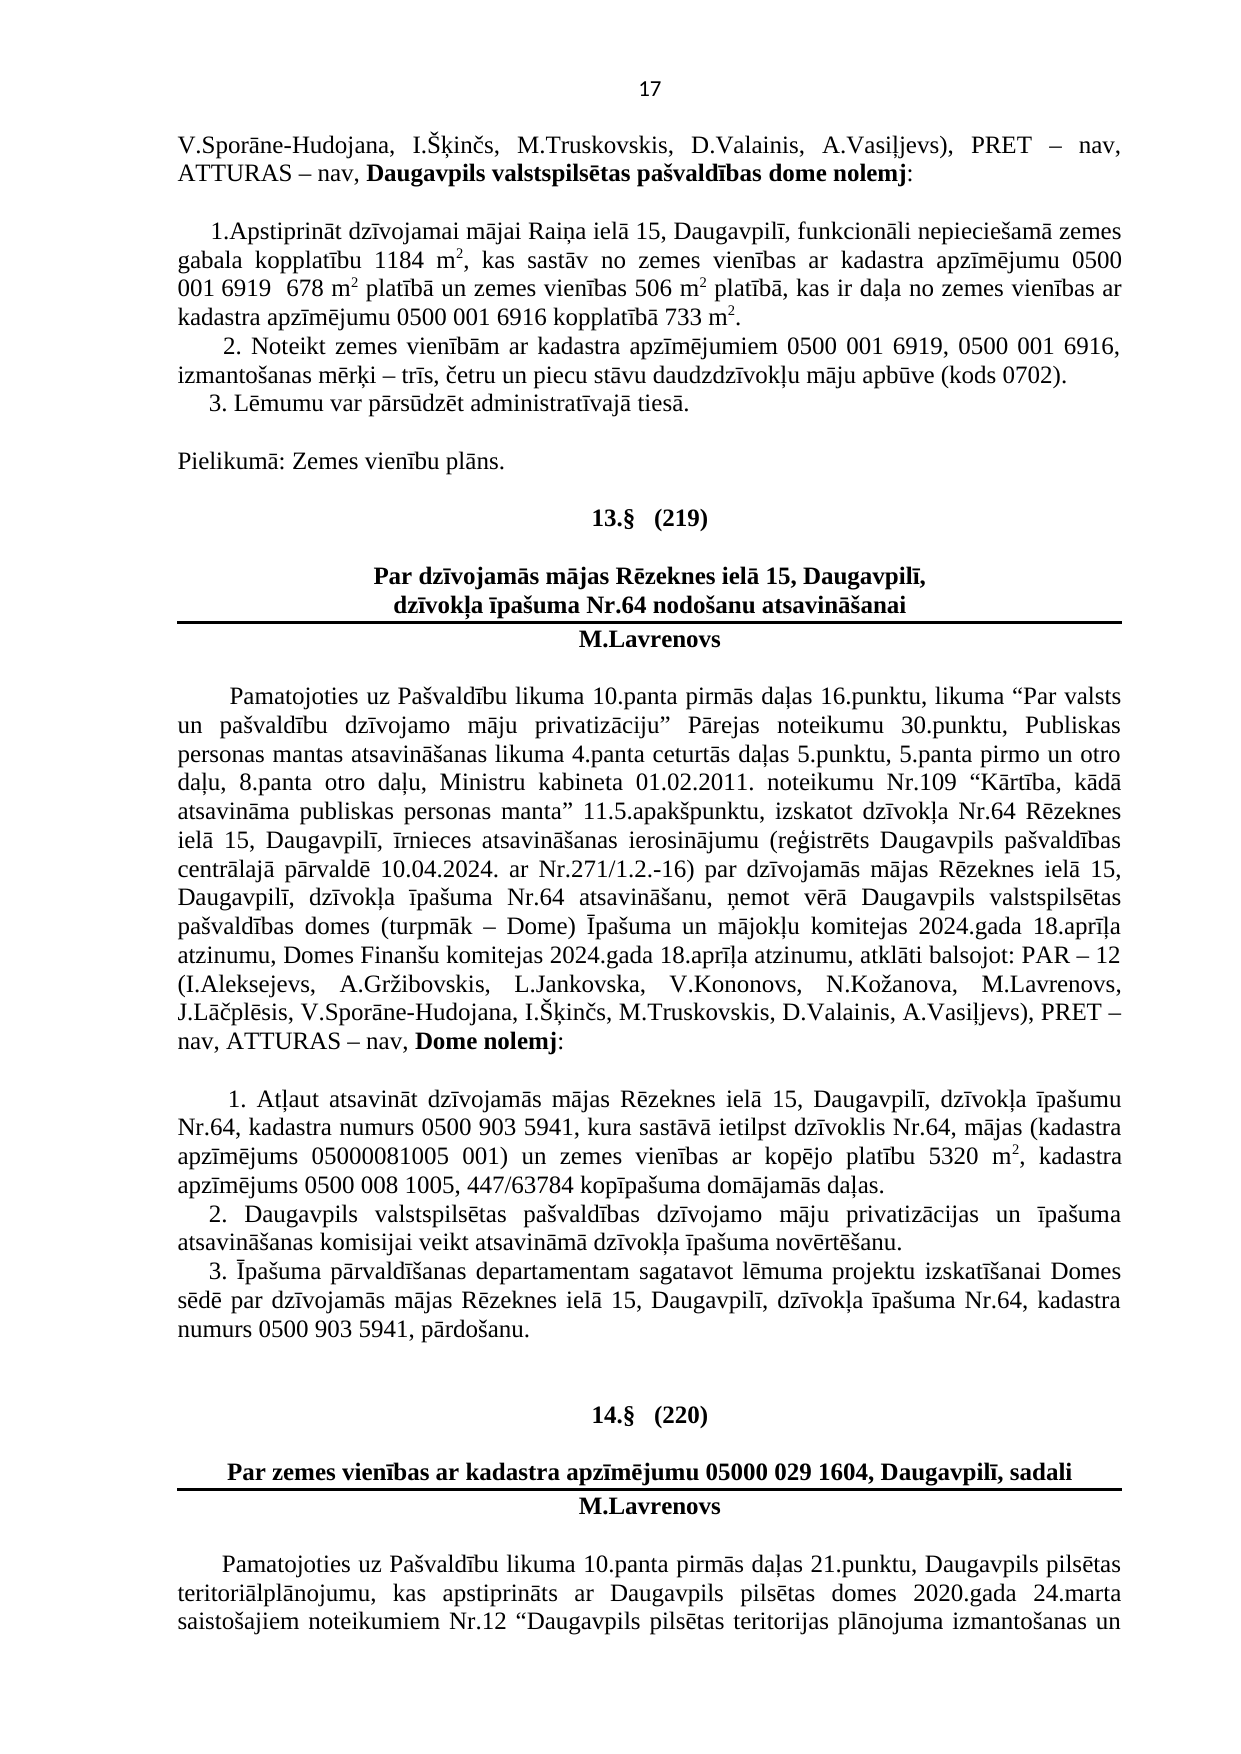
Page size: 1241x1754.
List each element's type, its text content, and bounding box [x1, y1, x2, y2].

text 3. Īpašuma pārvaldīšanas departamentam sagatavot lēmuma projektu izskatīšanai Domes sēdē par dzīvojamās mājas Rēzeknes ielā 15, Daugavpilī, dzīvokļa īpašuma Nr.64, kadastra numurs 0500 903 5941, pārdošanu. [177, 1256, 1122, 1342]
text Pielikumā: Zemes vienību plāns. [177, 446, 1122, 475]
text 3. Lēmumu var pārsūdzēt administratīvajā tiesā. [177, 388, 1122, 417]
subtitle Par zemes vienības ar kadastra apzīmējumu 05000 029 1604, Daugavpilī, sadali [177, 1457, 1122, 1488]
subtitle dzīvokļa īpašuma Nr.64 nodošanu atsavināšanai [177, 590, 1122, 621]
text Pamatojoties uz Pašvaldību likuma 10.panta pirmās daļas 16.punktu, likuma “Par valsts un pašvaldību dzīvojamo māju privatizāciju” Pārejas noteikumu 30.punktu, Publiskas personas mantas atsavināšanas likuma 4.panta ceturtās daļas 5.punktu, 5.panta pirmo un otro daļu, 8.panta otro daļu, Ministru kabineta 01.02.2011. noteikumu Nr.109 “Kārtība, kādā atsavināma publiskas personas manta” 11.5.apakšpunktu, izskatot dzīvokļa Nr.64 Rēzeknes ielā 15, Daugavpilī, īrnieces atsavināšanas ierosinājumu (reģistrēts Daugavpils pašvaldības centrālajā pārvaldē 10.04.2024. ar Nr.271/1.2.-16) par dzīvojamās mājas Rēzeknes ielā 15, Daugavpilī, dzīvokļa īpašuma Nr.64 atsavināšanu, ņemot vērā Daugavpils valstspilsētas pašvaldības domes (turpmāk – Dome) Īpašuma un mājokļu komitejas 2024.gada 18.aprīļa atzinumu, Domes Finanšu komitejas 2024.gada 18.aprīļa atzinumu, atklāti balsojot: PAR – 12 (I.Aleksejevs, A.Gržibovskis, L.Jankovska, V.Kononovs, N.Kožanova, M.Lavrenovs, J.Lāčplēsis, V.Sporāne-Hudojana, I.Šķinčs, M.Truskovskis, D.Valainis, A.Vasiļjevs), PRET – nav, ATTURAS – nav, Dome nolemj: [177, 681, 1122, 1055]
text M.Lavrenovs [177, 1491, 1122, 1520]
subtitle Par dzīvojamās mājas Rēzeknes ielā 15, Daugavpilī, [177, 561, 1122, 590]
text 2. Daugavpils valstspilsētas pašvaldības dzīvojamo māju privatizācijas un īpašuma atsavināšanas komisijai veikt atsavināmā dzīvokļa īpašuma novērtēšanu. [177, 1199, 1122, 1256]
text M.Lavrenovs [177, 624, 1122, 652]
text 13.§ (219) [177, 503, 1122, 532]
text 14.§ (220) [177, 1400, 1122, 1429]
text 1. Atļaut atsavināt dzīvojamās mājas Rēzeknes ielā 15, Daugavpilī, dzīvokļa īpašumu Nr.64, kadastra numurs 0500 903 5941, kura sastāvā ietilpst dzīvoklis Nr.64, mājas (kadastra apzīmējums 05000081005 001) un zemes vienības ar kopējo platību 5320 m2, kadastra apzīmējums 0500 008 1005, 447/63784 kopīpašuma domājamās daļas. [177, 1084, 1122, 1199]
text 2. Noteikt zemes vienībām ar kadastra apzīmējumiem 0500 001 6919, 0500 001 6916, izmantošanas mērķi – trīs, četru un piecu stāvu daudzdzīvokļu māju apbūve (kods 0702). [177, 331, 1122, 388]
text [177, 130, 1122, 187]
text 1.Apstiprināt dzīvojamai mājai Raiņa ielā 15, Daugavpilī, funkcionāli nepieciešamā zemes gabala kopplatību 1184 m2, kas sastāv no zemes vienības ar kadastra apzīmējumu 0500 001 6919 678 m2 platībā un zemes vienības 506 m2 platībā, kas ir daļa no zemes vienības ar kadastra apzīmējumu 0500 001 6916 kopplatībā 733 m2. [177, 216, 1122, 331]
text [177, 1549, 1122, 1635]
